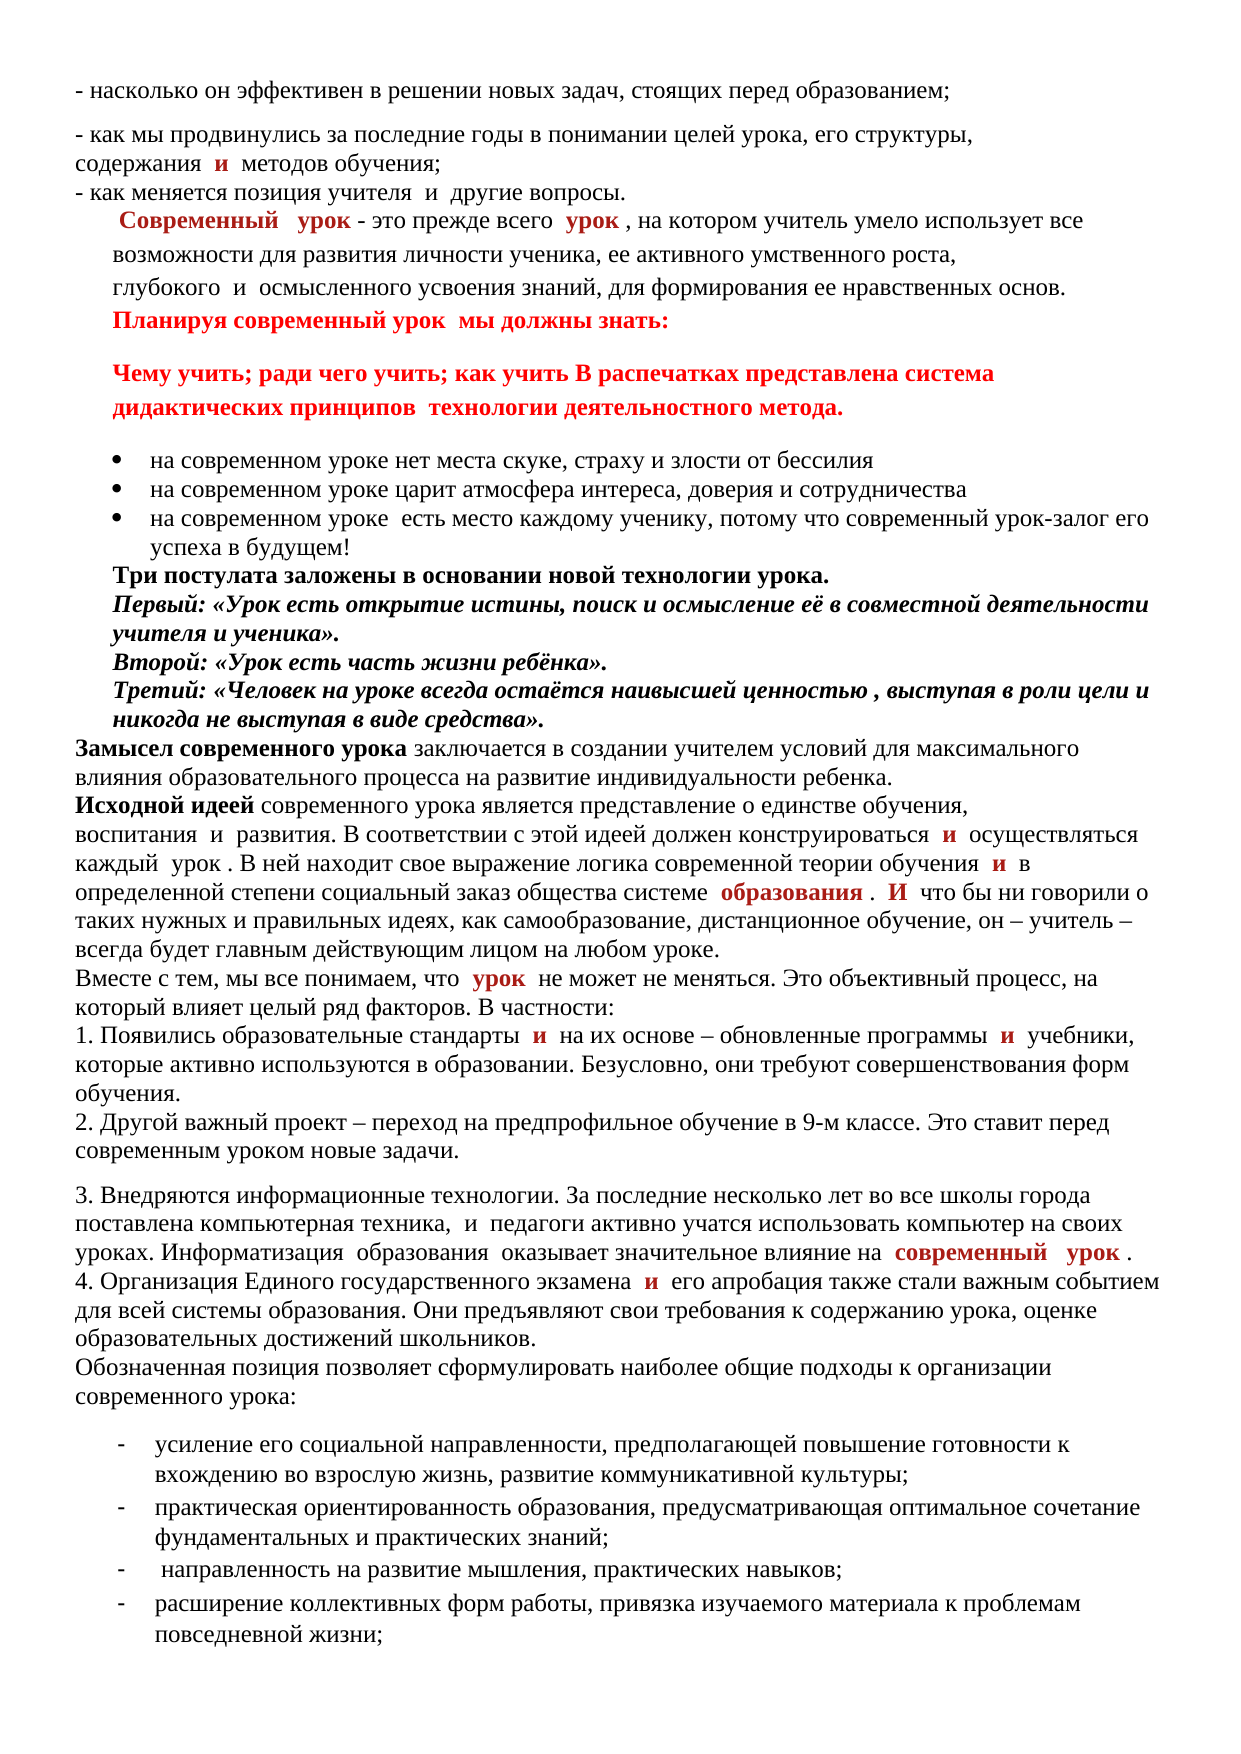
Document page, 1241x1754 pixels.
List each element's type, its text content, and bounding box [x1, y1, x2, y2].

text - как меняется позиция учителя и другие вопросы. [75, 177, 1165, 206]
list усиление его социальной направленности, предполагающей повышение готовности к вхождению во взрослую жизнь, развитие коммуникативной культуры; [117, 1425, 1165, 1488]
text 4. Организация Единого государственного экзамена и его апробация также стали важным событием для всей системы образования. Они предъявляют свои требования к содержанию урока, оценке образовательных достижений школьников. [75, 1266, 1165, 1352]
text Вместе с тем, мы все понимаем, что урок не может не меняться. Это объективный процесс, на который влияет целый ряд факторов. В частности: [75, 963, 1165, 1020]
list направленность на развитие мышления, практических навыков; [117, 1551, 1165, 1585]
text Три постулата заложены в основании новой технологии урока. Первый: «Урок есть открытие истины, поиск и осмысление её в совместной деятельности учителя и ученика». Второй: «Урок есть часть жизни ребёнка». Третий: «Человек на уроке всегда остаётся наивысшей ценностью , выступая в роли цели и никогда не выступая в виде средства». [112, 560, 1165, 733]
text Замысел современного урока заключается в создании учителем условий для максимального влияния образовательного процесса на развитие индивидуальности ребенка. [75, 733, 1165, 790]
list на современном уроке нет места скуке, страху и злости от бессилия [112, 445, 1165, 474]
text Современный урок - это прежде всего урок , на котором учитель умело использует все возможности для развития личности ученика, ее активного умственного роста, глубокого и осмысленного усвоения знаний, для формирования ее нравственных основ. Планируя современный урок мы должны знать: [112, 206, 1165, 333]
text Чему учить; ради чего учить; как учить В распечатках представлена система дидактических принципов технологии деятельностного метода. [112, 358, 1165, 420]
text - как мы продвинулись за последние годы в понимании целей урока, его структуры, содержания и методов обучения; [75, 119, 1165, 177]
text 1. Появились образовательные стандарты и на их основе – обновленные программы и учебники, которые активно используются в образовании. Безусловно, они требуют совершенствования форм обучения. [75, 1020, 1165, 1107]
text Исходной идеей современного урока является представление о единстве обучения, воспитания и развития. В соответствии с этой идеей должен конструироваться и осуществляться каждый урок . В ней находит свое выражение логика современной теории обучения и в определенной степени социальный заказ общества системе образования . И что бы ни говорили о таких нужных и правильных идеях, как самообразование, дистанционное обучение, он – учитель – всегда будет главным действующим лицом на любом уроке. [75, 790, 1165, 963]
list на современном уроке царит атмосфера интереса, доверия и сотрудничества [112, 474, 1165, 503]
text Обозначенная позиция позволяет сформулировать наиболее общие подходы к организации современного урока: [75, 1352, 1165, 1410]
list на современном уроке есть место каждому ученику, потому что современный урок-залог его успеха в будущем! [112, 503, 1165, 560]
text 2. Другой важный проект – переход на предпрофильное обучение в 9-м классе. Это ставит перед современным уроком новые задачи. [75, 1107, 1165, 1164]
text - насколько он эффективен в решении новых задач, стоящих перед образованием; [75, 75, 1165, 104]
text 3. Внедряются информационные технологии. За последние несколько лет во все школы города поставлена компьютерная техника, и педагоги активно учатся использовать компьютер на своих уроках. Информатизация образования оказывает значительное влияние на современный урок . [75, 1180, 1165, 1266]
list практическая ориентированность образования, предусматривающая оптимальное сочетание фундаментальных и практических знаний; [117, 1488, 1165, 1551]
list расширение коллективных форм работы, привязка изучаемого материала к проблемам повседневной жизни; [117, 1585, 1165, 1648]
